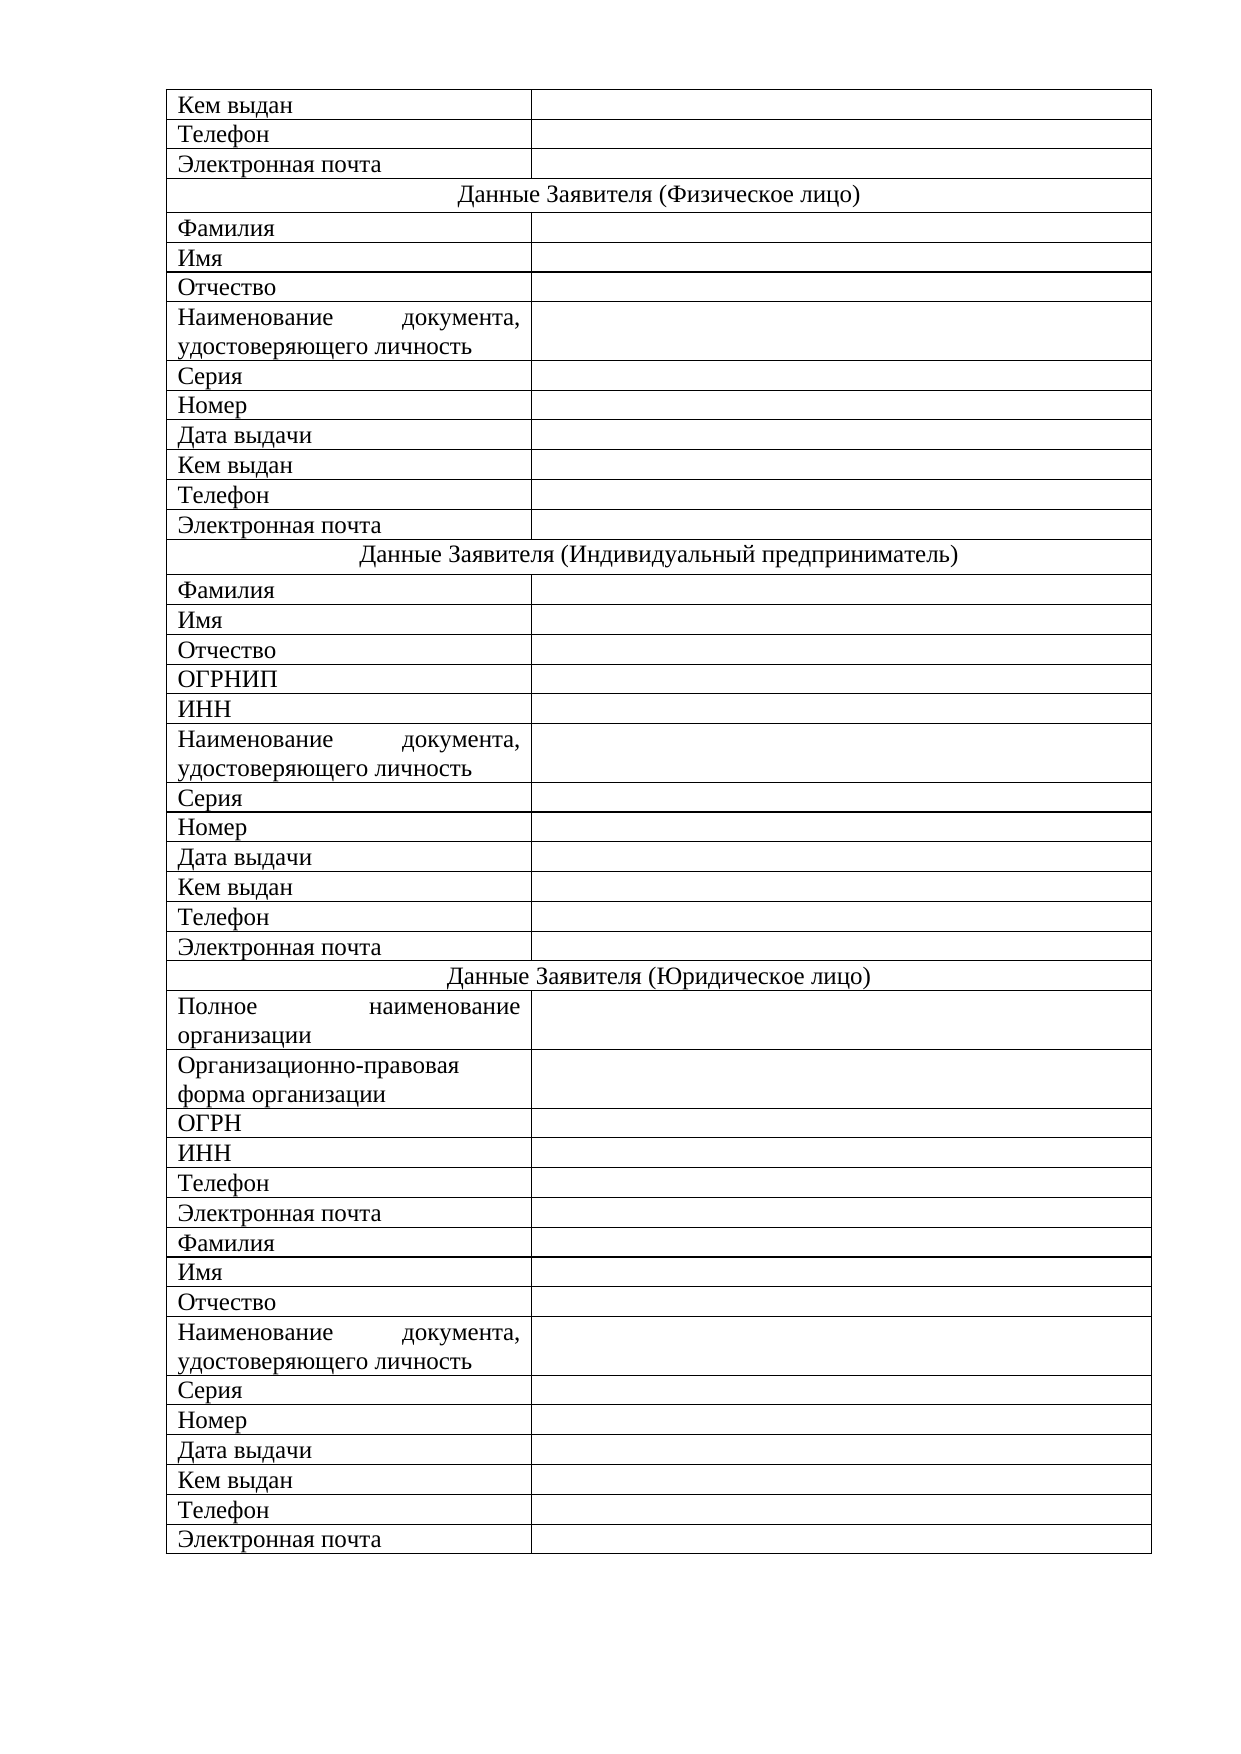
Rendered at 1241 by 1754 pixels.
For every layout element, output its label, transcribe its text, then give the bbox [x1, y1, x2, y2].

table_cell [532, 932, 1151, 960]
table_cell [532, 149, 1151, 178]
table_cell Телефон [167, 1168, 531, 1197]
table_cell [532, 1525, 1151, 1553]
table_cell [532, 1495, 1151, 1523]
table_cell Отчество [167, 273, 531, 301]
table_cell Телефон [167, 480, 531, 509]
table_cell [532, 120, 1151, 148]
table_cell ИНН [167, 694, 531, 723]
table_cell Фамилия [167, 1228, 531, 1256]
table_cell Данные Заявителя (Физическое лицо) [167, 179, 1151, 212]
table_cell [532, 1168, 1151, 1197]
table_cell Кем выдан [167, 1465, 531, 1494]
table_cell Данные Заявителя (Юридическое лицо) [167, 961, 1151, 990]
table_cell Полное наименование организации [167, 991, 531, 1049]
table_cell [532, 510, 1151, 538]
table_cell Электронная почта [167, 932, 531, 960]
table_cell Кем выдан [167, 450, 531, 479]
table_cell [532, 391, 1151, 419]
table_cell Фамилия [167, 213, 531, 242]
table_cell [532, 1258, 1151, 1286]
table_cell [532, 694, 1151, 723]
table_cell [532, 813, 1151, 841]
table_cell [532, 302, 1151, 360]
table_cell [532, 902, 1151, 931]
table_cell Наименование документа, удостоверяющего личность [167, 1317, 531, 1374]
table_cell [532, 665, 1151, 693]
table_cell Наименование документа, удостоверяющего личность [167, 724, 531, 782]
table_cell Номер [167, 1405, 531, 1434]
table_cell [532, 1405, 1151, 1434]
table_cell [532, 90, 1151, 118]
table_cell [532, 1228, 1151, 1256]
table_cell [532, 1465, 1151, 1494]
table_cell [532, 1138, 1151, 1167]
table_cell [532, 480, 1151, 509]
table_cell Дата выдачи [167, 842, 531, 871]
table_cell [532, 605, 1151, 634]
table_cell [532, 1435, 1151, 1464]
table_cell Организационно-правовая форма организации [167, 1050, 531, 1107]
table_cell Электронная почта [167, 149, 531, 178]
table_cell Имя [167, 605, 531, 634]
table_cell [532, 1376, 1151, 1404]
table_cell Телефон [167, 120, 531, 148]
table_cell Данные Заявителя (Индивидуальный предприниматель) [167, 540, 1151, 574]
table_cell Телефон [167, 1495, 531, 1523]
table_cell Телефон [167, 902, 531, 931]
table_cell Серия [167, 361, 531, 389]
table_cell [532, 450, 1151, 479]
table_cell Фамилия [167, 575, 531, 604]
table_cell Электронная почта [167, 1198, 531, 1227]
table_cell Дата выдачи [167, 420, 531, 449]
table_cell [532, 842, 1151, 871]
table_cell ИНН [167, 1138, 531, 1167]
table_cell [532, 635, 1151, 663]
table_cell [532, 213, 1151, 242]
table_cell [532, 991, 1151, 1049]
table_cell ОГРН [167, 1109, 531, 1137]
table_cell Серия [167, 783, 531, 811]
table_cell [532, 783, 1151, 811]
table_cell Электронная почта [167, 1525, 531, 1553]
table_cell [532, 1198, 1151, 1227]
table_cell [532, 361, 1151, 389]
table_cell [532, 1287, 1151, 1316]
table_cell [532, 1317, 1151, 1374]
table_cell [532, 1109, 1151, 1137]
table_cell Номер [167, 813, 531, 841]
table_cell Отчество [167, 1287, 531, 1316]
table_cell [532, 243, 1151, 271]
table_cell Номер [167, 391, 531, 419]
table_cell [167, 302, 531, 360]
table_cell [532, 575, 1151, 604]
table_cell [532, 872, 1151, 901]
table_cell ОГРНИП [167, 665, 531, 693]
table_cell Серия [167, 1376, 531, 1404]
table_cell Кем выдан [167, 872, 531, 901]
table_cell Дата выдачи [167, 1435, 531, 1464]
table_cell [532, 273, 1151, 301]
table_cell [532, 1050, 1151, 1107]
table_cell Отчество [167, 635, 531, 663]
table_cell [532, 420, 1151, 449]
table_cell [532, 724, 1151, 782]
table_cell Кем выдан [167, 90, 531, 118]
table_cell Имя [167, 243, 531, 271]
table_cell Имя [167, 1258, 531, 1286]
table_cell Электронная почта [167, 510, 531, 538]
